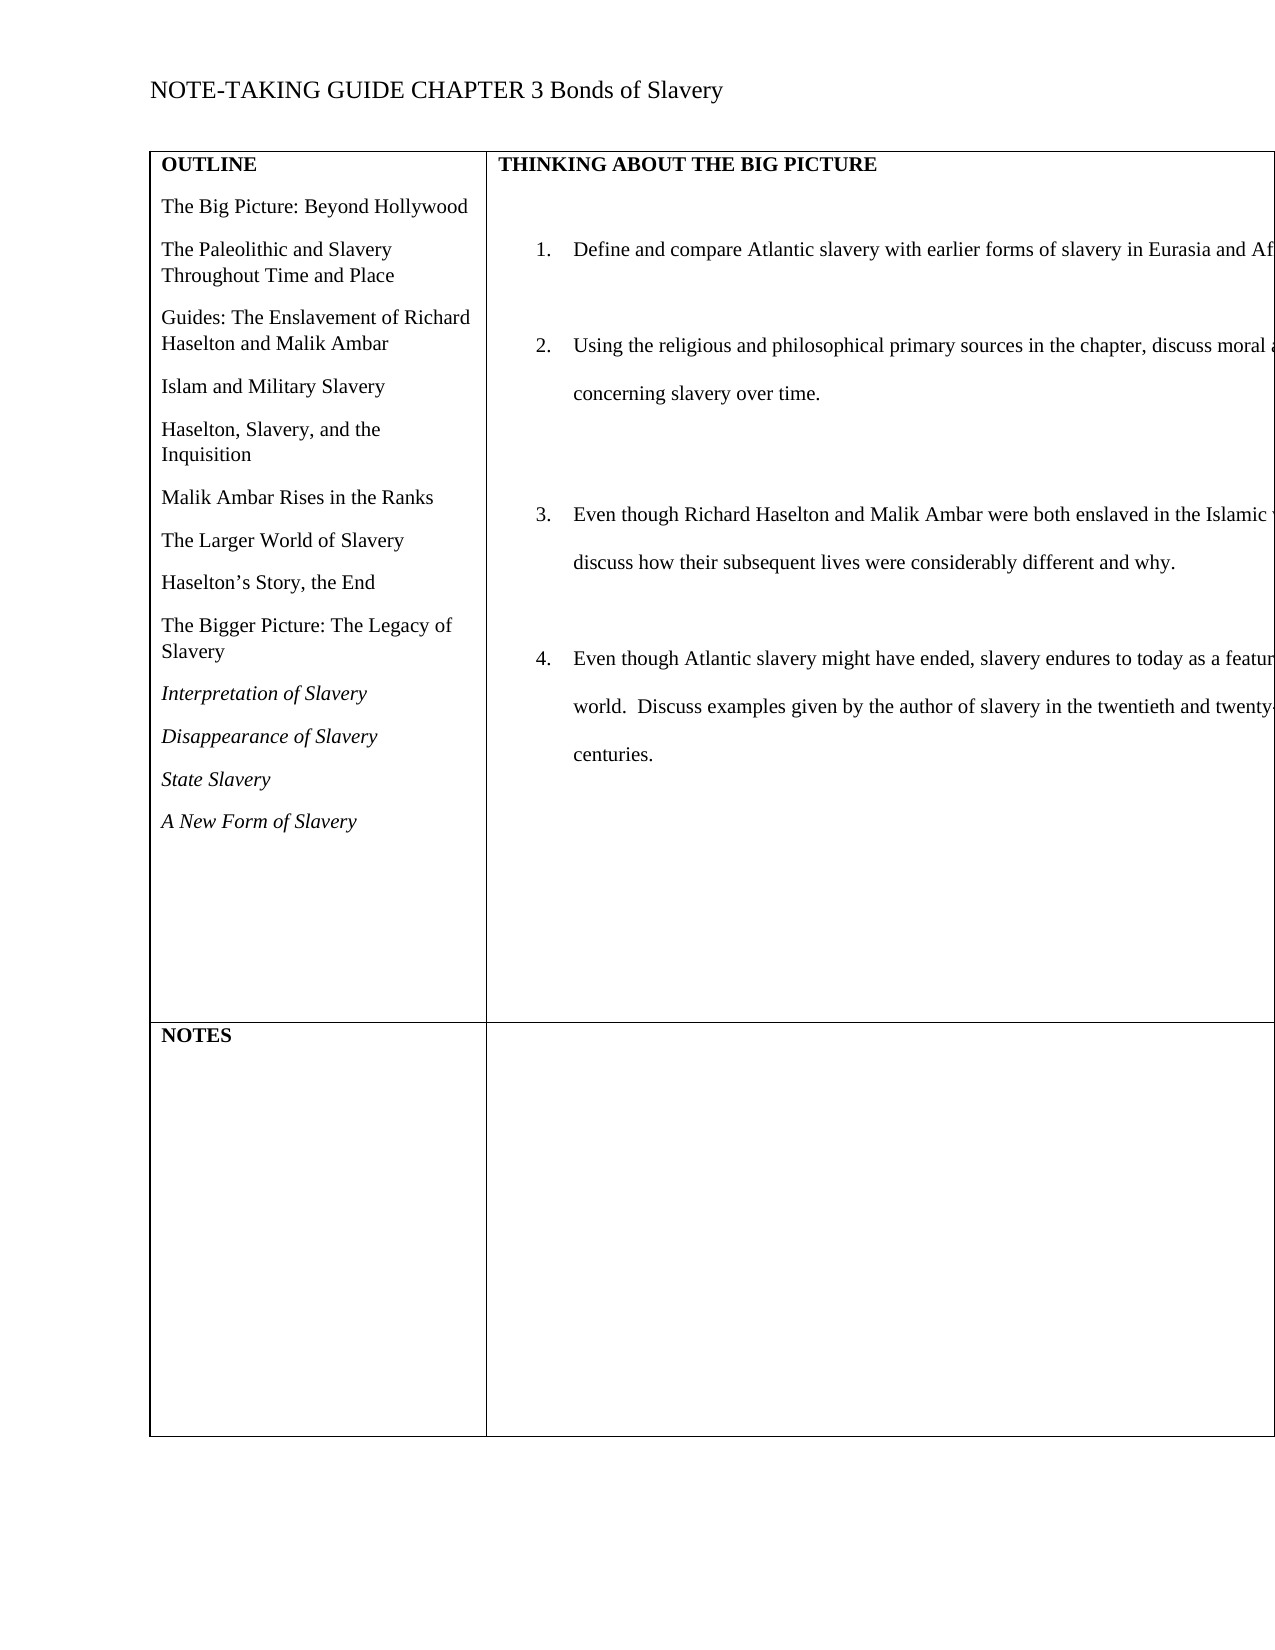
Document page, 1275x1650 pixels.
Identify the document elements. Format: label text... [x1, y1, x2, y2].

table_cell [487, 1023, 1274, 1436]
table_header THINKING ABOUT THE BIG PICTURE Define and compare Atlantic slavery with earlier forms of slavery in Eurasia and Africa. Using the religious and philosophical primary sources in the chapter, discuss moral attitudes concerning slavery over time. Even though Richard Haselton and Malik Ambar were both enslaved in the Islamic world, discuss how their subsequent lives were considerably different and why. Even though Atlantic slavery might have ended, slavery endures to today as a feature of our world. Discuss examples given by the author of slavery in the twentieth and twenty-first centuries. [487, 152, 1274, 1022]
table_header OUTLINE The Big Picture: Beyond Hollywood The Paleolithic and Slavery Throughout Time and Place Guides: The Enslavement of Richard Haselton and Malik Ambar Islam and Military Slavery Haselton, Slavery, and the Inquisition Malik Ambar Rises in the Ranks The Larger World of Slavery Haselton’s Story, the End The Bigger Picture: The Legacy of Slavery Interpretation of Slavery Disappearance of Slavery State Slavery A New Form of Slavery [151, 152, 486, 1022]
table_cell NOTES [151, 1023, 486, 1436]
